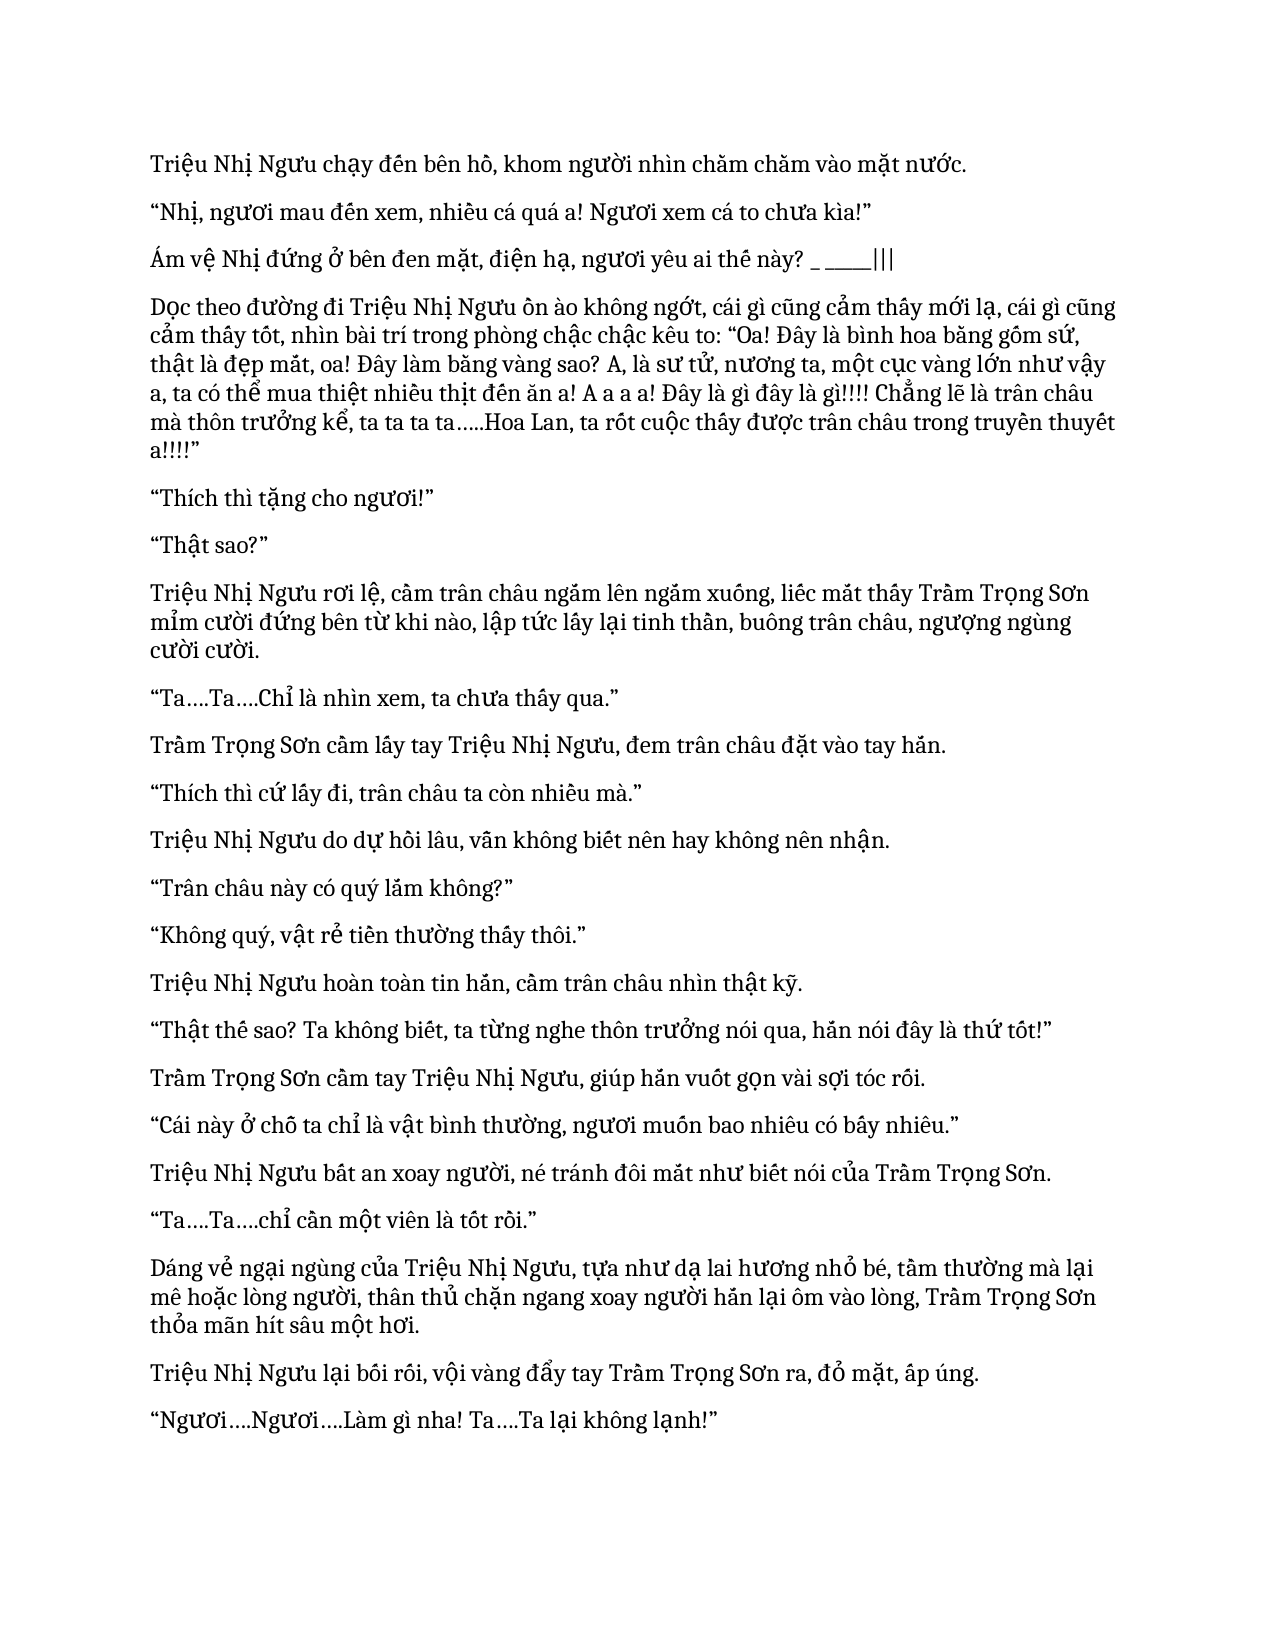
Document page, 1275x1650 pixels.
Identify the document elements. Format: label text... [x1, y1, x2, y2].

text “Cái này ở chỗ ta chỉ là vật bình thường, ngươi muốn bao nhiêu có bấy nhiêu.” [150, 1111, 1125, 1140]
text “Ngươi….Ngươi….Làm gì nha! Ta….Ta lại không lạnh!” [150, 1406, 1125, 1435]
text Trầm Trọng Sơn cầm tay Triệu Nhị Ngưu, giúp hắn vuốt gọn vài sợi tóc rối. [150, 1064, 1125, 1092]
text Triệu Nhị Ngưu hoàn toàn tin hắn, cầm trân châu nhìn thật kỹ. [150, 969, 1125, 997]
text “Thật thế sao? Ta không biết, ta từng nghe thôn trưởng nói qua, hắn nói đây là thứ tốt!” [150, 1016, 1125, 1045]
text Triệu Nhị Ngưu do dự hồi lâu, vẫn không biết nên hay không nên nhận. [150, 826, 1125, 855]
text “Ta….Ta….chỉ cần một viên là tốt rồi.” [150, 1206, 1125, 1235]
text “Trân châu này có quý lắm không?” [150, 874, 1125, 902]
text “Không quý, vật rẻ tiền thường thấy thôi.” [150, 921, 1125, 950]
text “Thích thì cứ lấy đi, trân châu ta còn nhiều mà.” [150, 779, 1125, 807]
text Triệu Nhị Ngưu chạy đến bên hồ, khom người nhìn chằm chằm vào mặt nước. [150, 150, 1125, 179]
text “Thật sao?” [150, 531, 1125, 560]
text Triệu Nhị Ngưu bất an xoay người, né tránh đôi mắt như biết nói của Trầm Trọng Sơn. [150, 1159, 1125, 1187]
text Dọc theo đường đi Triệu Nhị Ngưu ồn ào không ngớt, cái gì cũng cảm thấy mới lạ, cái gì cũng cảm thấy tốt, nhìn bài trí trong phòng chậc chậc kêu to: “Oa! Đây là bình hoa bằng gốm sứ, thật là đẹp mắt, oa! Đây làm bằng vàng sao? A, là sư tử, nương ta, một cục vàng lớn như vậy a, ta có thể mua thiệt nhiều thịt đến ăn a! A a a a! Đây là gì đây là gì!!!! Chẳng lẽ là trân châu mà thôn trưởng kể, ta ta ta ta…..Hoa Lan, ta rốt cuộc thấy được trân châu trong truyền thuyết a!!!!” [150, 292, 1125, 465]
text Dáng vẻ ngại ngùng của Triệu Nhị Ngưu, tựa như dạ lai hương nhỏ bé, tầm thường mà lại mê hoặc lòng người, thân thủ chặn ngang xoay người hắn lại ôm vào lòng, Trầm Trọng Sơn thỏa mãn hít sâu một hơi. [150, 1254, 1125, 1340]
text Ám vệ Nhị đứng ở bên đen mặt, điện hạ, ngươi yêu ai thế này? _ _____||| [150, 245, 1125, 274]
text “Thích thì tặng cho ngươi!” [150, 484, 1125, 512]
text Trầm Trọng Sơn cầm lấy tay Triệu Nhị Ngưu, đem trân châu đặt vào tay hắn. [150, 731, 1125, 760]
text “Nhị, ngươi mau đến xem, nhiều cá quá a! Ngươi xem cá to chưa kìa!” [150, 197, 1125, 226]
text Triệu Nhị Ngưu lại bối rối, vội vàng đẩy tay Trầm Trọng Sơn ra, đỏ mặt, ấp úng. [150, 1359, 1125, 1387]
text “Ta….Ta….Chỉ là nhìn xem, ta chưa thấy qua.” [150, 684, 1125, 712]
text Triệu Nhị Ngưu rơi lệ, cầm trân châu ngắm lên ngắm xuống, liếc mắt thấy Trầm Trọng Sơn mỉm cười đứng bên từ khi nào, lập tức lấy lại tinh thần, buông trân châu, ngượng ngùng cười cười. [150, 579, 1125, 665]
